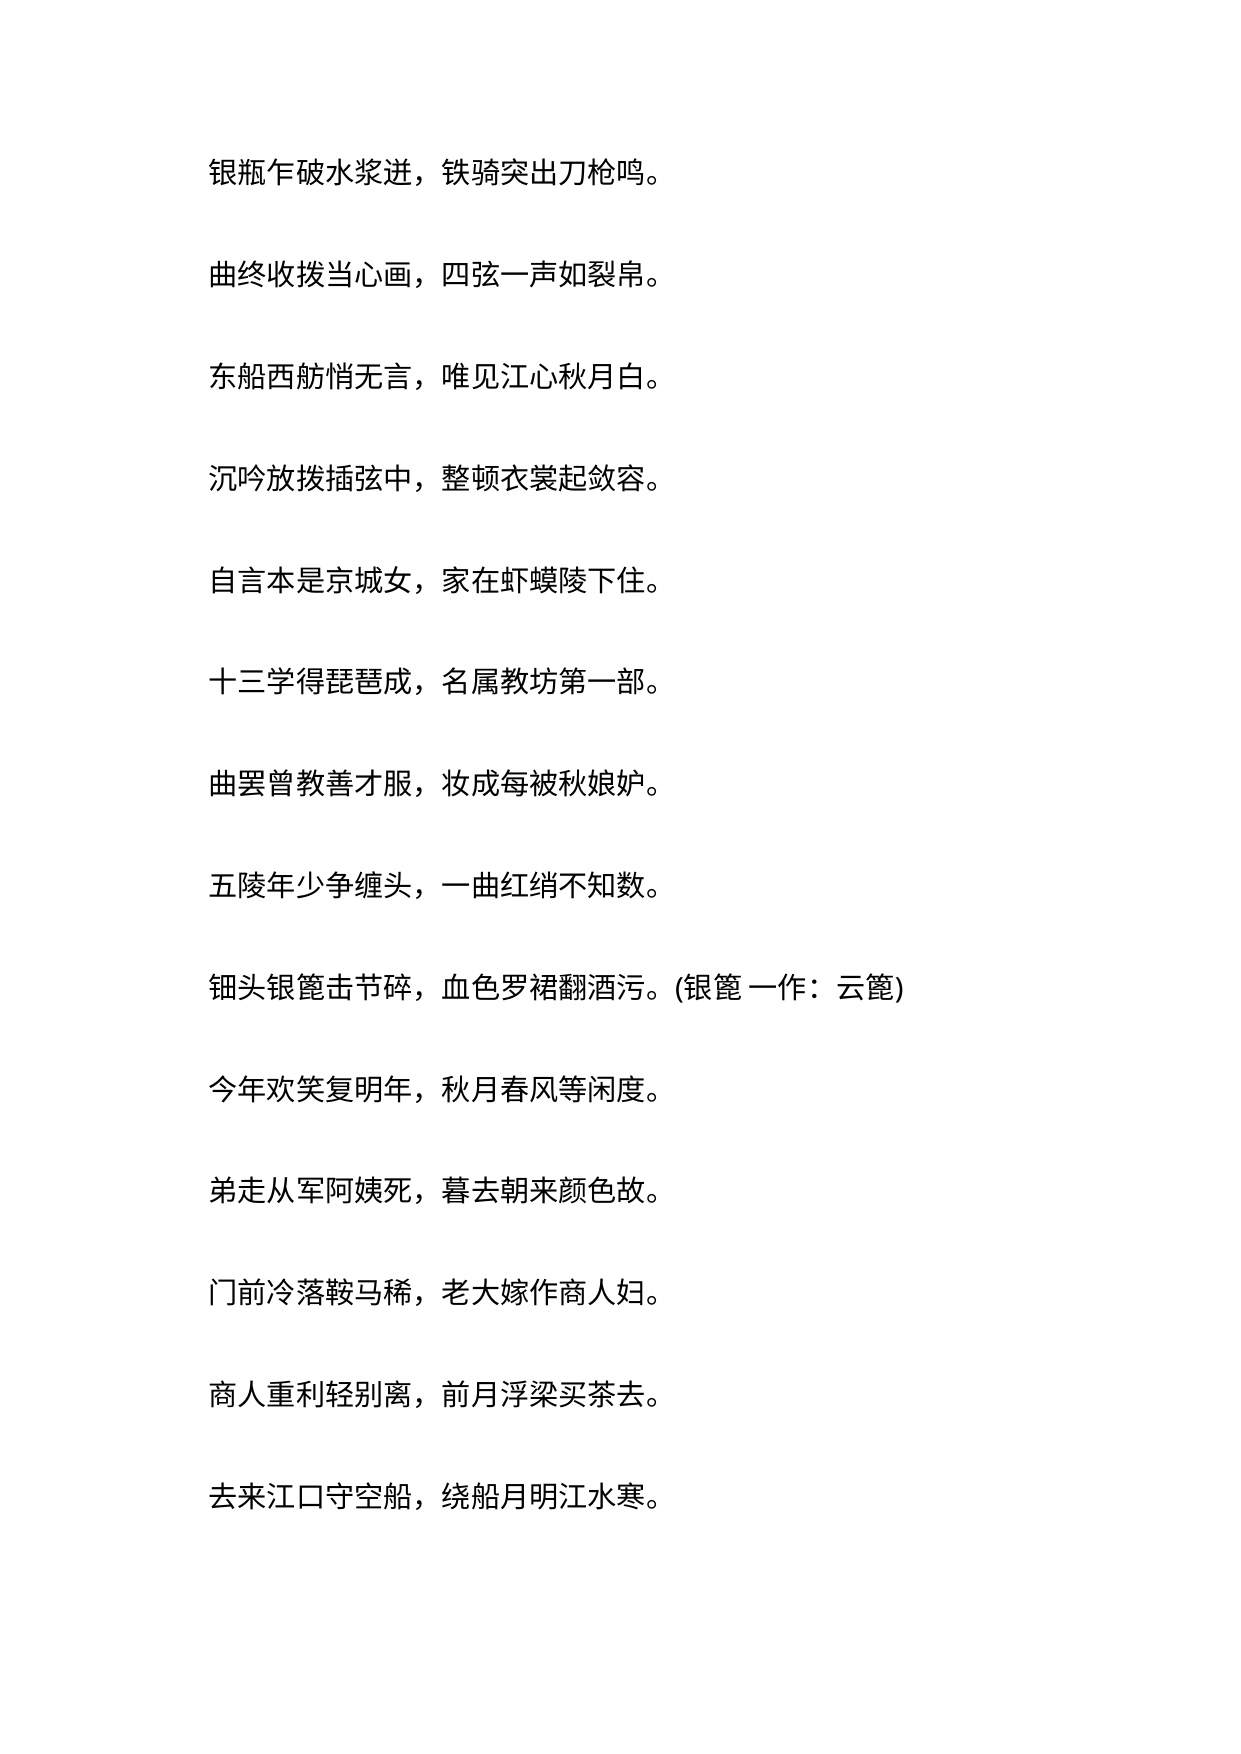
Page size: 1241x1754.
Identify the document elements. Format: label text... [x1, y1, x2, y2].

text 沉吟放拨插弦中，整顿衣裳起敛容。 [150, 455, 1090, 498]
text 去来江口守空船，绕船月明江水寒。 [150, 1473, 1090, 1516]
text 曲终收拨当心画，四弦一声如裂帛。 [150, 252, 1090, 294]
text 曲罢曾教善才服，妆成每被秋娘妒。 [150, 761, 1090, 803]
text 东船西舫悄无言，唯见江心秋月白。 [150, 353, 1090, 396]
text 今年欢笑复明年，秋月春风等闲度。 [150, 1066, 1090, 1108]
text 商人重利轻别离，前月浮梁买茶去。 [150, 1371, 1090, 1414]
text 自言本是京城女，家在虾蟆陵下住。 [150, 557, 1090, 599]
text 门前冷落鞍马稀，老大嫁作商人妇。 [150, 1270, 1090, 1312]
text 十三学得琵琶成，名属教坊第一部。 [150, 659, 1090, 701]
text 银瓶乍破水浆迸，铁骑突出刀枪鸣。 [150, 150, 1090, 192]
text 钿头银篦击节碎，血色罗裙翻酒污。(银篦 一作：云篦) [150, 964, 1090, 1007]
text 五陵年少争缠头，一曲红绡不知数。 [150, 862, 1090, 905]
text 弟走从军阿姨死，暮去朝来颜色故。 [150, 1168, 1090, 1210]
